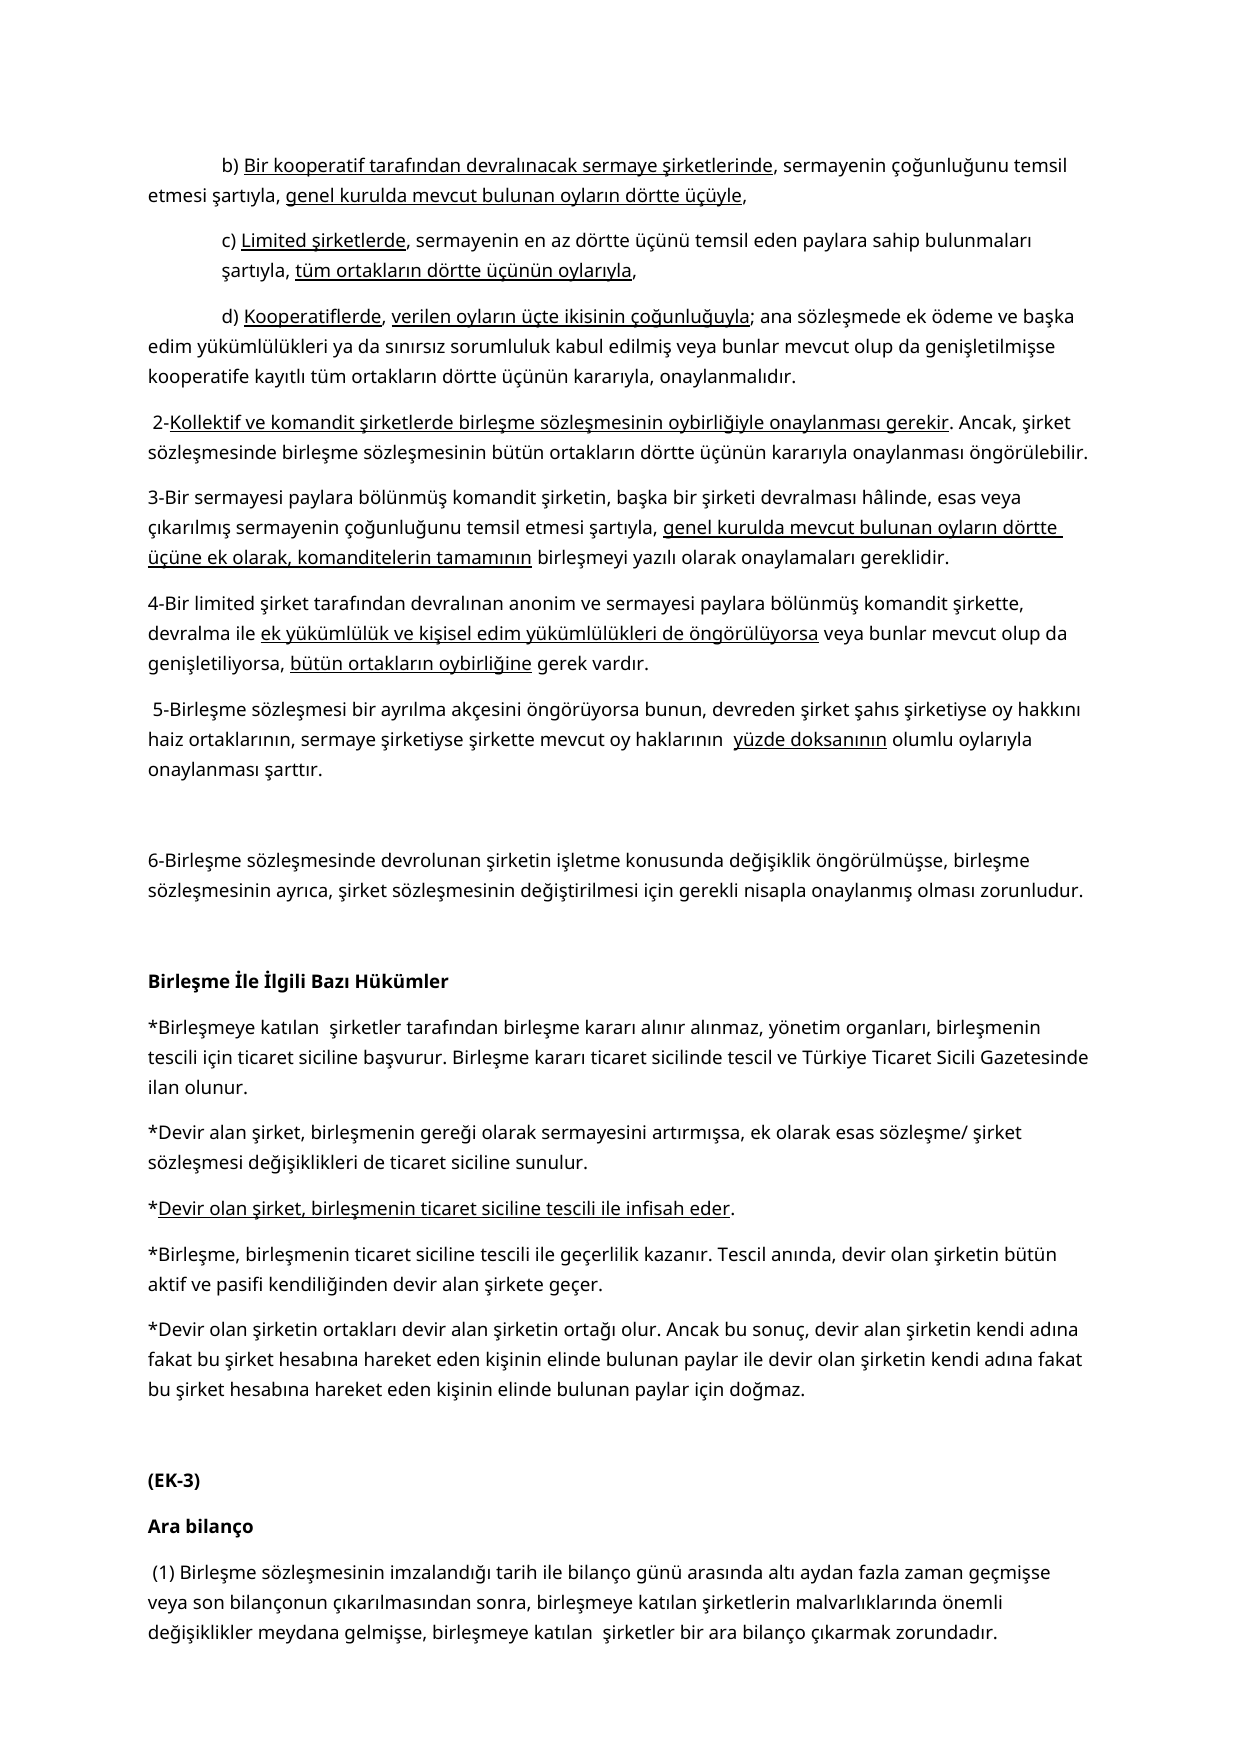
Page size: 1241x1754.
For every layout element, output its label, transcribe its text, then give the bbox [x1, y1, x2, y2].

text c) Limited şirketlerde, sermayenin en az dörtte üçünü temsil eden paylara sahip bulunmaları şartıyla, tüm ortakların dörtte üçünün oylarıyla, [221, 223, 1093, 283]
text *Devir olan şirket, birleşmenin ticaret siciline tescili ile infisah eder. [148, 1191, 1093, 1221]
text b) Bir kooperatif tarafından devralınacak sermaye şirketlerinde, sermayenin çoğunluğunu temsil etmesi şartıyla, genel kurulda mevcut bulunan oyların dörtte üçüyle, [148, 148, 1093, 208]
text *Birleşmeye katılan şirketler tarafından birleşme kararı alınır alınmaz, yönetim organları, birleşmenin tescili için ticaret siciline başvurur. Birleşme kararı ticaret sicilinde tescil ve Türkiye Ticaret Sicili Gazetesinde ilan olunur. [148, 1009, 1093, 1099]
text 6-Birleşme sözleşmesinde devrolunan şirketin işletme konusunda değişiklik öngörülmüşse, birleşme sözleşmesinin ayrıca, şirket sözleşmesinin değiştirilmesi için gerekli nisapla onaylanmış olması zorunludur. [148, 843, 1093, 903]
text 3-Bir sermayesi paylara bölünmüş komandit şirketin, başka bir şirketi devralması hâlinde, esas veya çıkarılmış sermayenin çoğunluğunu temsil etmesi şartıyla, genel kurulda mevcut bulunan oyların dörtte üçüne ek olarak, komanditelerin tamamının birleşmeyi yazılı olarak onaylamaları gereklidir. [148, 480, 1093, 570]
text 5-Birleşme sözleşmesi bir ayrılma akçesini öngörüyorsa bunun, devreden şirket şahıs şirketiyse oy hakkını haiz ortaklarının, sermaye şirketiyse şirkette mevcut oy haklarının yüzde doksanının olumlu oylarıyla onaylanması şarttır. [148, 691, 1093, 781]
text (1) Birleşme sözleşmesinin imzalandığı tarih ile bilanço günü arasında altı aydan fazla zaman geçmişse veya son bilançonun çıkarılmasından sonra, birleşmeye katılan şirketlerin malvarlıklarında önemli değişiklikler meydana gelmişse, birleşmeye katılan şirketler bir ara bilanço çıkarmak zorundadır. [148, 1554, 1093, 1644]
text *Devir olan şirketin ortakları devir alan şirketin ortağı olur. Ancak bu sonuç, devir alan şirketin kendi adına fakat bu şirket hesabına hareket eden kişinin elinde bulunan paylar ile devir olan şirketin kendi adına fakat bu şirket hesabına hareket eden kişinin elinde bulunan paylar için doğmaz. [148, 1312, 1093, 1402]
text *Birleşme, birleşmenin ticaret siciline tescili ile geçerlilik kazanır. Tescil anında, devir olan şirketin bütün aktif ve pasifi kendiliğinden devir alan şirkete geçer. [148, 1236, 1093, 1296]
text Ara bilanço [148, 1509, 1093, 1539]
text d) Kooperatiflerde, verilen oyların üçte ikisinin çoğunluğuyla; ana sözleşmede ek ödeme ve başka edim yükümlülükleri ya da sınırsız sorumluluk kabul edilmiş veya bunlar mevcut olup da genişletilmişse kooperatife kayıtlı tüm ortakların dörtte üçünün kararıyla, onaylanmalıdır. [148, 299, 1093, 389]
text 4-Bir limited şirket tarafından devralınan anonim ve sermayesi paylara bölünmüş komandit şirkette, devralma ile ek yükümlülük ve kişisel edim yükümlülükleri de öngörülüyorsa veya bunlar mevcut olup da genişletiliyorsa, bütün ortakların oybirliğine gerek vardır. [148, 586, 1093, 676]
text Birleşme İle İlgili Bazı Hükümler [148, 964, 1093, 994]
text *Devir alan şirket, birleşmenin gereği olarak sermayesini artırmışsa, ek olarak esas sözleşme/ şirket sözleşmesi değişiklikleri de ticaret siciline sunulur. [148, 1115, 1093, 1175]
text (EK-3) [148, 1463, 1093, 1493]
text 2-Kollektif ve komandit şirketlerde birleşme sözleşmesinin oybirliğiyle onaylanması gerekir. Ancak, şirket sözleşmesinde birleşme sözleşmesinin bütün ortakların dörtte üçünün kararıyla onaylanması öngörülebilir. [148, 404, 1093, 464]
